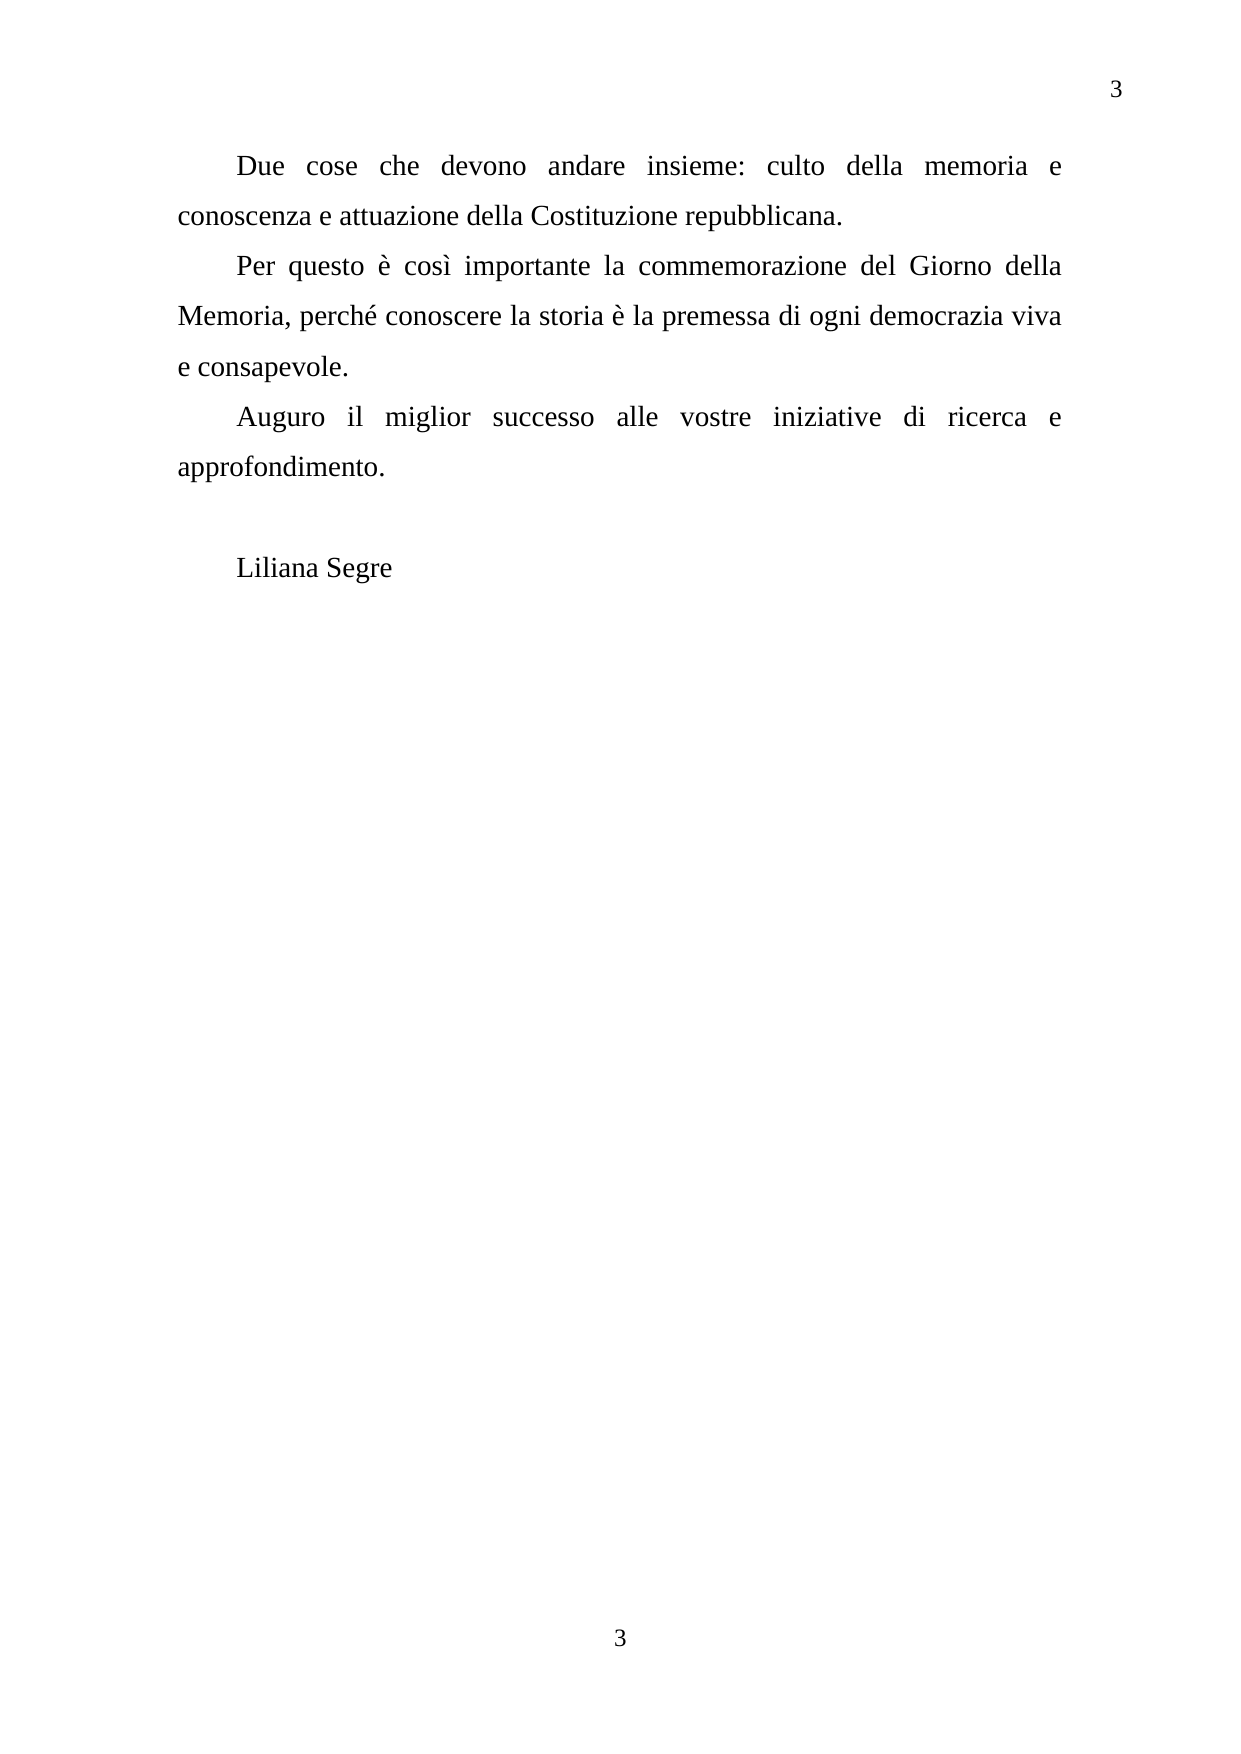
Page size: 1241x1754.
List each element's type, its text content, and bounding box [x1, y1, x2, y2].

text Due cose che devono andare insieme: culto della memoria e conoscenza e attuazione della Costituzione repubblicana. [177, 148, 1063, 231]
text Per questo è così importante la commemorazione del Giorno della Memoria, perché conoscere la storia è la premessa di ogni democrazia viva e consapevole. [177, 248, 1063, 382]
text Auguro il miglior successo alle vostre iniziative di ricerca e approfondimento. [177, 399, 1063, 483]
text Liliana Segre [177, 550, 1063, 584]
